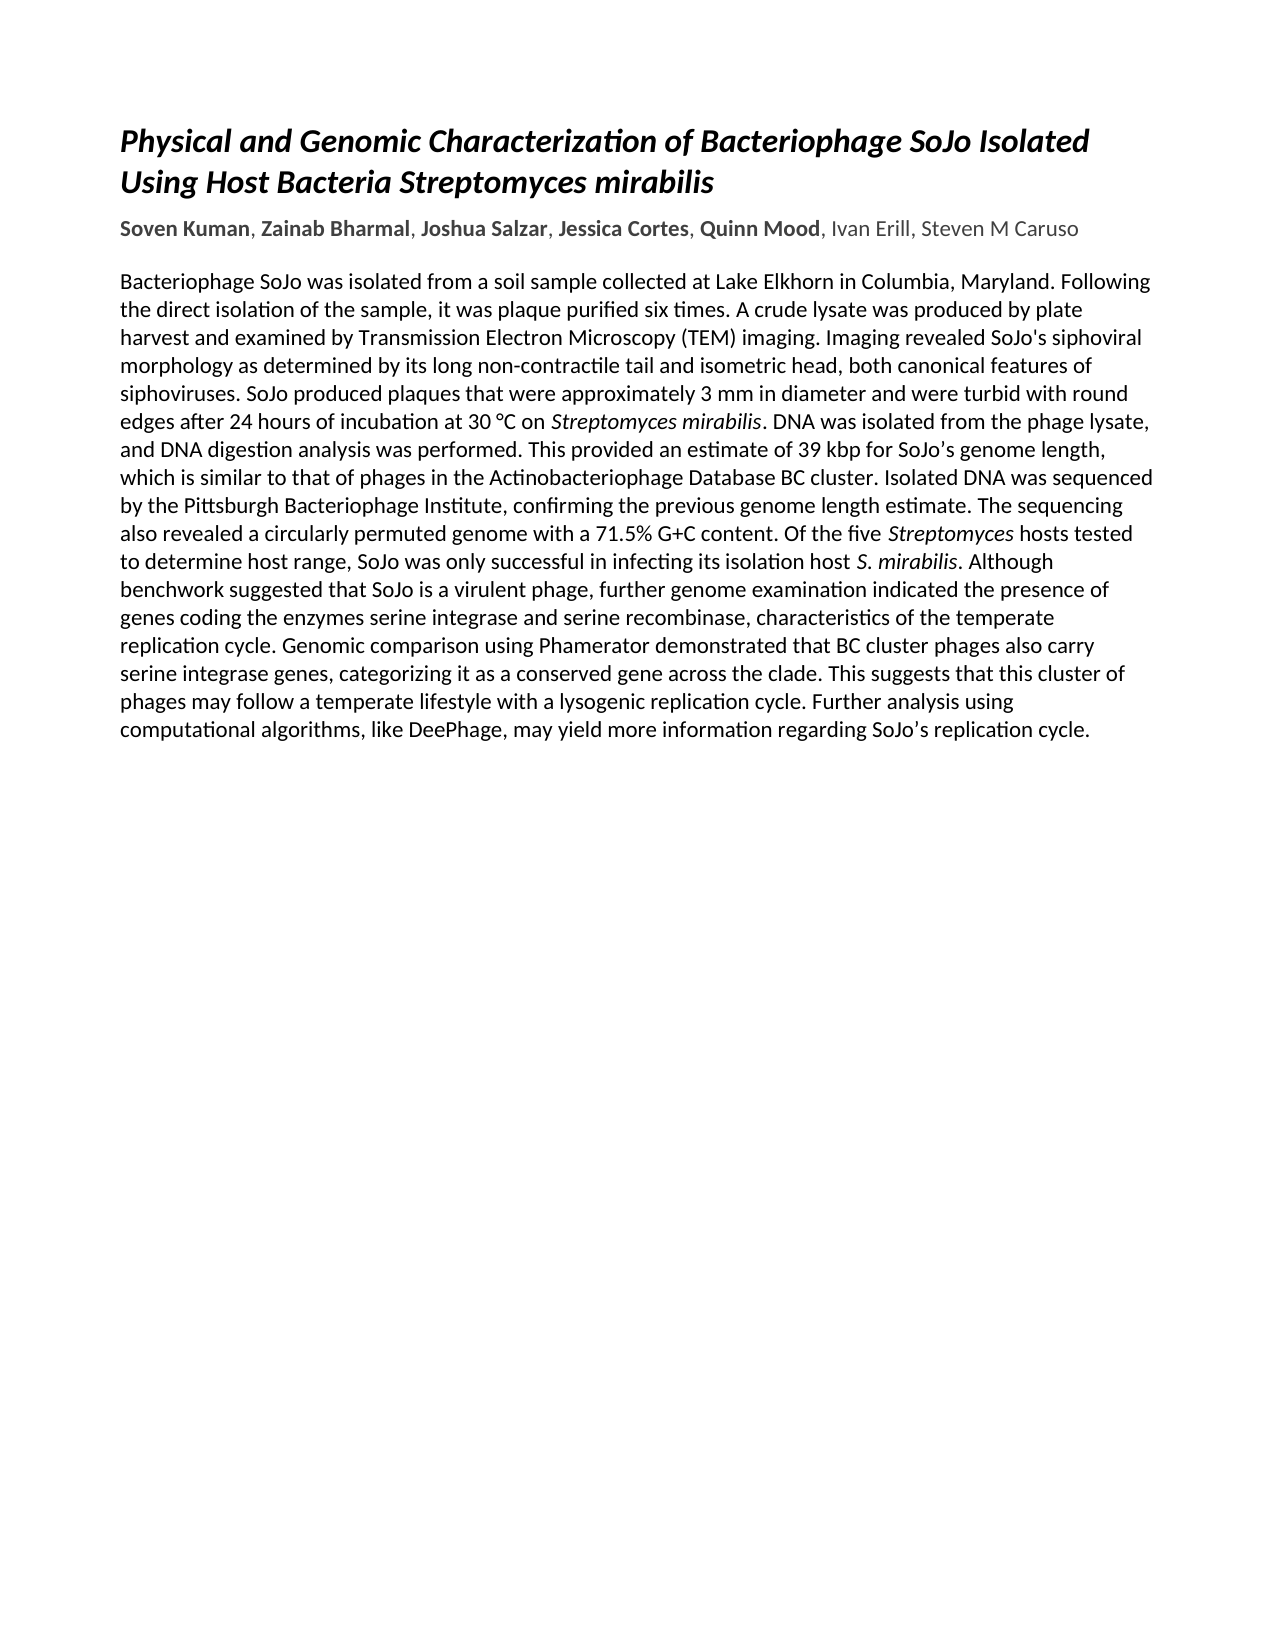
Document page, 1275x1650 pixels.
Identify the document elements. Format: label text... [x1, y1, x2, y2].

text Bacteriophage SoJo was isolated from a soil sample collected at Lake Elkhorn in Columbia, Maryland. Following the direct isolation of the sample, it was plaque purified six times. A crude lysate was produced by plate harvest and examined by Transmission Electron Microscopy (TEM) imaging. Imaging revealed SoJo's siphoviral morphology as determined by its long non-contractile tail and isometric head, both canonical features of siphoviruses. SoJo produced plaques that were approximately 3 mm in diameter and were turbid with round edges after 24 hours of incubation at 30 °C on Streptomyces mirabilis. DNA was isolated from the phage lysate, and DNA digestion analysis was performed. This provided an estimate of 39 kbp for SoJo’s genome length, which is similar to that of phages in the Actinobacteriophage Database BC cluster. Isolated DNA was sequenced by the Pittsburgh Bacteriophage Institute, confirming the previous genome length estimate. The sequencing also revealed a circularly permuted genome with a 71.5% G+C content. Of the five Streptomyces hosts tested to determine host range, SoJo was only successful in infecting its isolation host S. mirabilis. Although benchwork suggested that SoJo is a virulent phage, further genome examination indicated the presence of genes coding the enzymes serine integrase and serine recombinase, characteristics of the temperate replication cycle. Genomic comparison using Phamerator demonstrated that BC cluster phages also carry serine integrase genes, categorizing it as a conserved gene across the clade. This suggests that this cluster of phages may follow a temperate lifestyle with a lysogenic replication cycle. Further analysis using computational algorithms, like DeePhage, may yield more information regarding SoJo’s replication cycle. [120, 267, 1155, 743]
text Soven Kuman, Zainab Bharmal, Joshua Salzar, Jessica Cortes, Quinn Mood, Ivan Erill, Steven M Caruso [120, 214, 1155, 242]
title Physical and Genomic Characterization of Bacteriophage SoJo Isolated Using Host Bacteria Streptomyces mirabilis [120, 120, 1155, 201]
